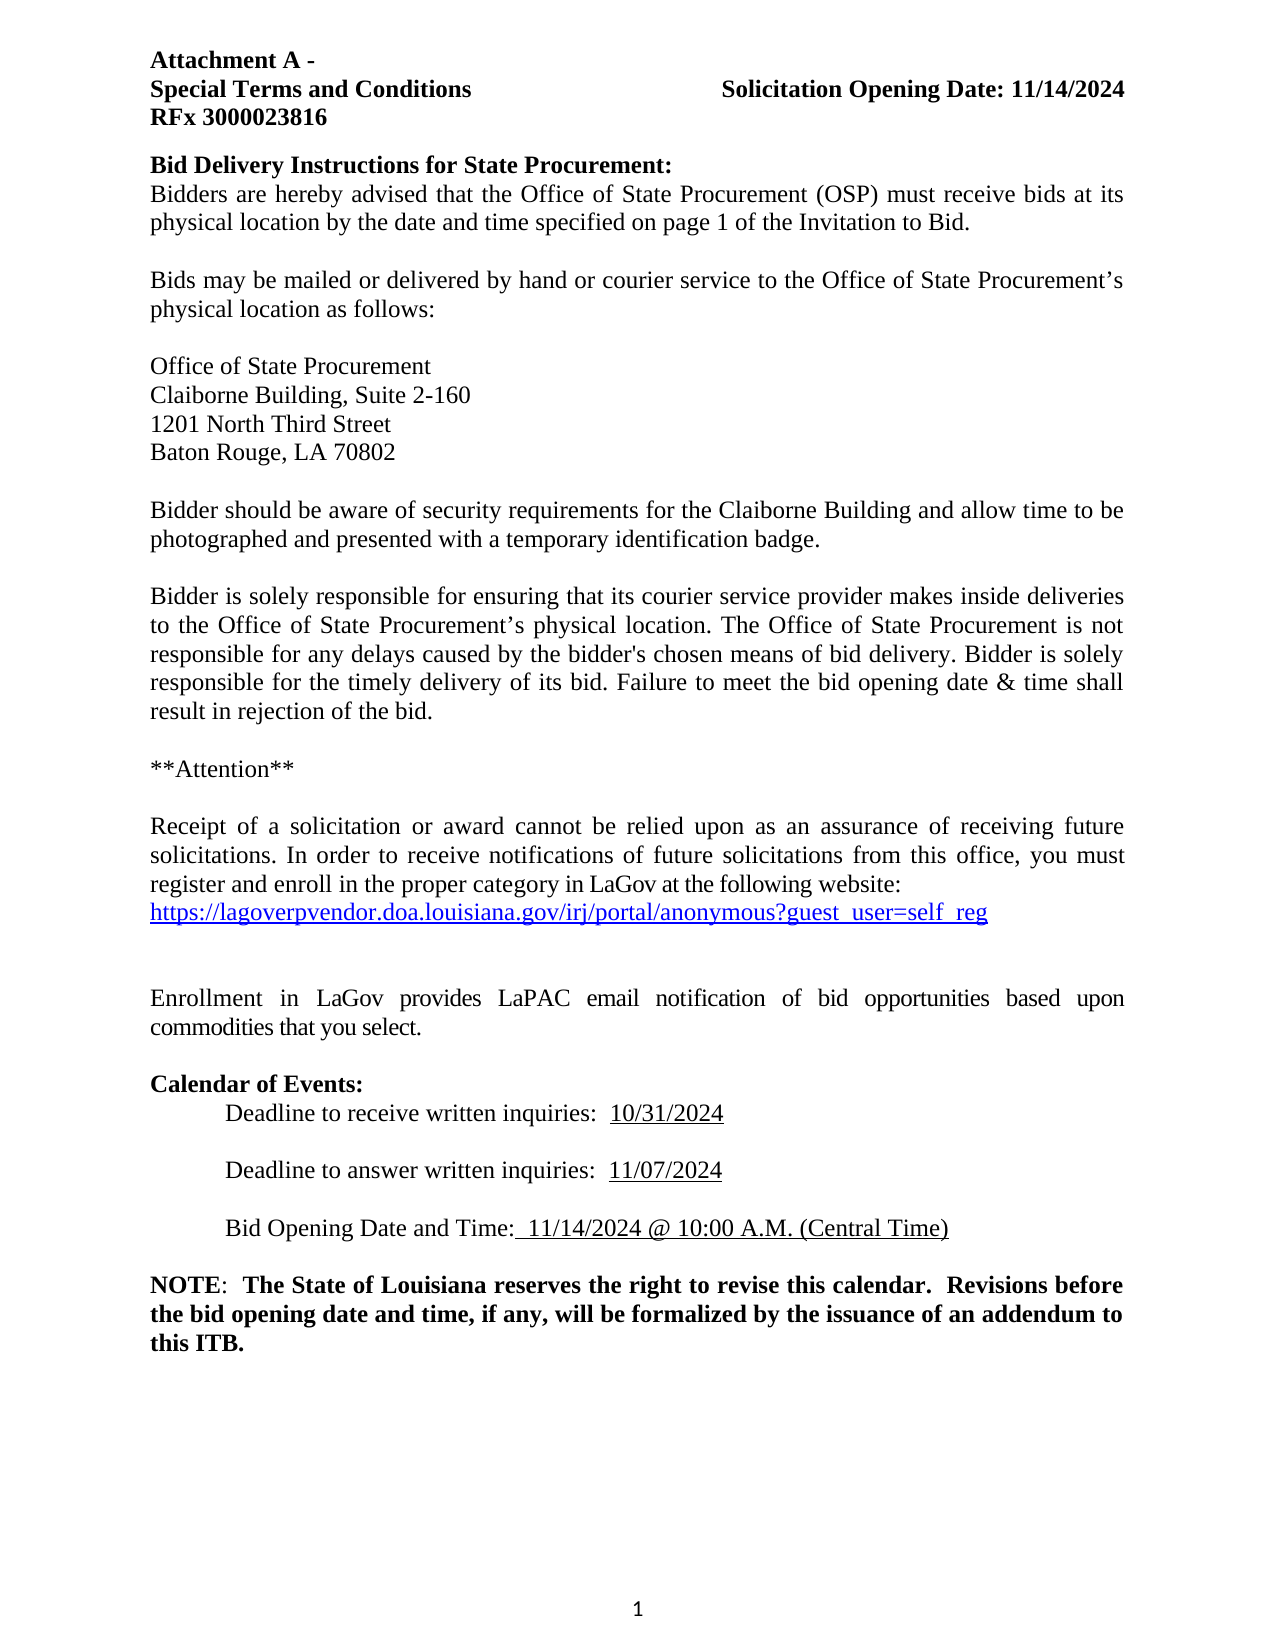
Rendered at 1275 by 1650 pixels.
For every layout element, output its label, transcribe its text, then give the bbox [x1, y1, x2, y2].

text **Attention** [150, 754, 1125, 782]
text Calendar of Events: [150, 1069, 1125, 1098]
text Deadline to receive written inquiries: 10/31/2024 [225, 1098, 1125, 1127]
text Office of State Procurement [150, 351, 1125, 380]
text Deadline to answer written inquiries: 11/07/2024 [225, 1156, 1125, 1184]
text Baton Rouge, LA 70802 [150, 437, 1125, 466]
text Bidders are hereby advised that the Office of State Procurement (OSP) must receive bids at its physical location by the date and time specified on page 1 of the Invitation to Bid. [150, 179, 1125, 236]
text Receipt of a solicitation or award cannot be relied upon as an assurance of receiving future solicitations. In order to receive notifications of future solicitations from this office, you must register and enroll in the proper category in LaGov at the following website: [150, 811, 1125, 897]
text Bid Delivery Instructions for State Procurement: [150, 150, 1125, 179]
text Bid Opening Date and Time: 11/14/2024 @ 10:00 A.M. (Central Time) [225, 1213, 1125, 1242]
text https://lagoverpvendor.doa.louisiana.gov/irj/portal/anonymous?guest_user=self_reg [150, 897, 1125, 926]
text NOTE: The State of Louisiana reserves the right to revise this calendar. Revisions before the bid opening date and time, if any, will be formalized by the issuance of an addendum to this ITB. [150, 1271, 1125, 1357]
text Bidder should be aware of security requirements for the Claiborne Building and allow time to be photographed and presented with a temporary identification badge. [150, 495, 1125, 552]
text Enrollment in LaGov provides LaPAC email notification of bid opportunities based upon commodities that you select. [150, 983, 1125, 1041]
text Claiborne Building, Suite 2-160 [150, 380, 1125, 409]
text Bidder is solely responsible for ensuring that its courier service provider makes inside deliveries to the Office of State Procurement’s physical location. The Office of State Procurement is not responsible for any delays caused by the bidder's chosen means of bid delivery. Bidder is solely responsible for the timely delivery of its bid. Failure to meet the bid opening date & time shall result in rejection of the bid. [150, 581, 1125, 725]
text Bids may be mailed or delivered by hand or courier service to the Office of State Procurement’s physical location as follows: [150, 265, 1125, 322]
text 1201 North Third Street [150, 409, 1125, 437]
